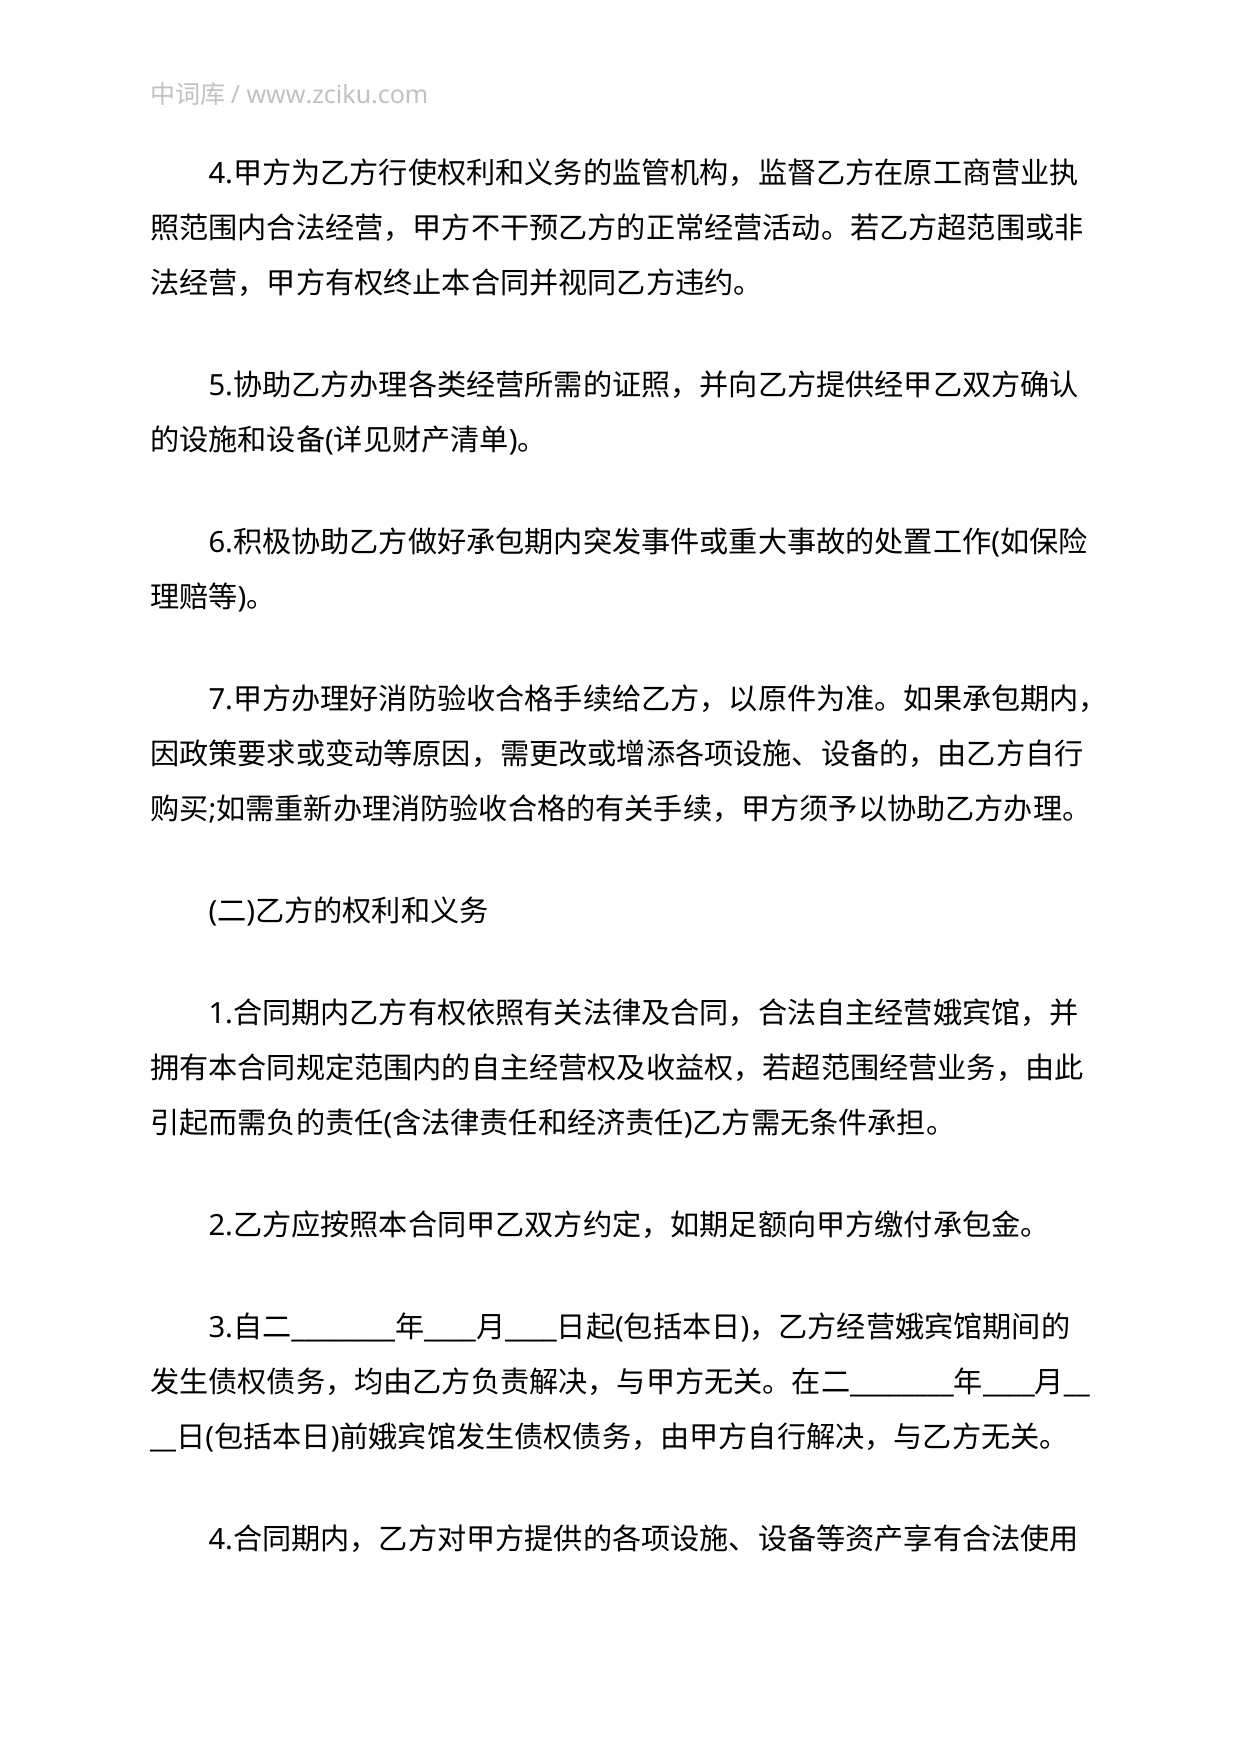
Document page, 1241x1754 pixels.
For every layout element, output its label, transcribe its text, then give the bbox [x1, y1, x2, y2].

text (二)乙方的权利和义务 [150, 887, 1090, 930]
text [150, 1515, 1090, 1558]
text 2.乙方应按照本合同甲乙双方约定，如期足额向甲方缴付承包金。 [150, 1201, 1090, 1244]
text 7.甲方办理好消防验收合格手续给乙方，以原件为准。如果承包期内，因政策要求或变动等原因，需更改或增添各项设施、设备的，由乙方自行购买;如需重新办理消防验收合格的有关手续，甲方须予以协助乙方办理。 [150, 676, 1090, 828]
text 4.甲方为乙方行使权利和义务的监管机构，监督乙方在原工商营业执照范围内合法经营，甲方不干预乙方的正常经营活动。若乙方超范围或非法经营，甲方有权终止本合同并视同乙方违约。 [150, 150, 1090, 302]
text 6.积极协助乙方做好承包期内突发事件或重大事故的处置工作(如保险理赔等)。 [150, 519, 1090, 616]
text 1.合同期内乙方有权依照有关法律及合同，合法自主经营娥宾馆，并拥有本合同规定范围内的自主经营权及收益权，若超范围经营业务，由此引起而需负的责任(含法律责任和经济责任)乙方需无条件承担。 [150, 989, 1090, 1142]
text 3.自二________年____月____日起(包括本日)，乙方经营娥宾馆期间的发生债权债务，均由乙方负责解决，与甲方无关。在二________年____月____日(包括本日)前娥宾馆发生债权债务，由甲方自行解决，与乙方无关。 [150, 1303, 1090, 1456]
text 5.协助乙方办理各类经营所需的证照，并向乙方提供经甲乙双方确认的设施和设备(详见财产清单)。 [150, 362, 1090, 459]
